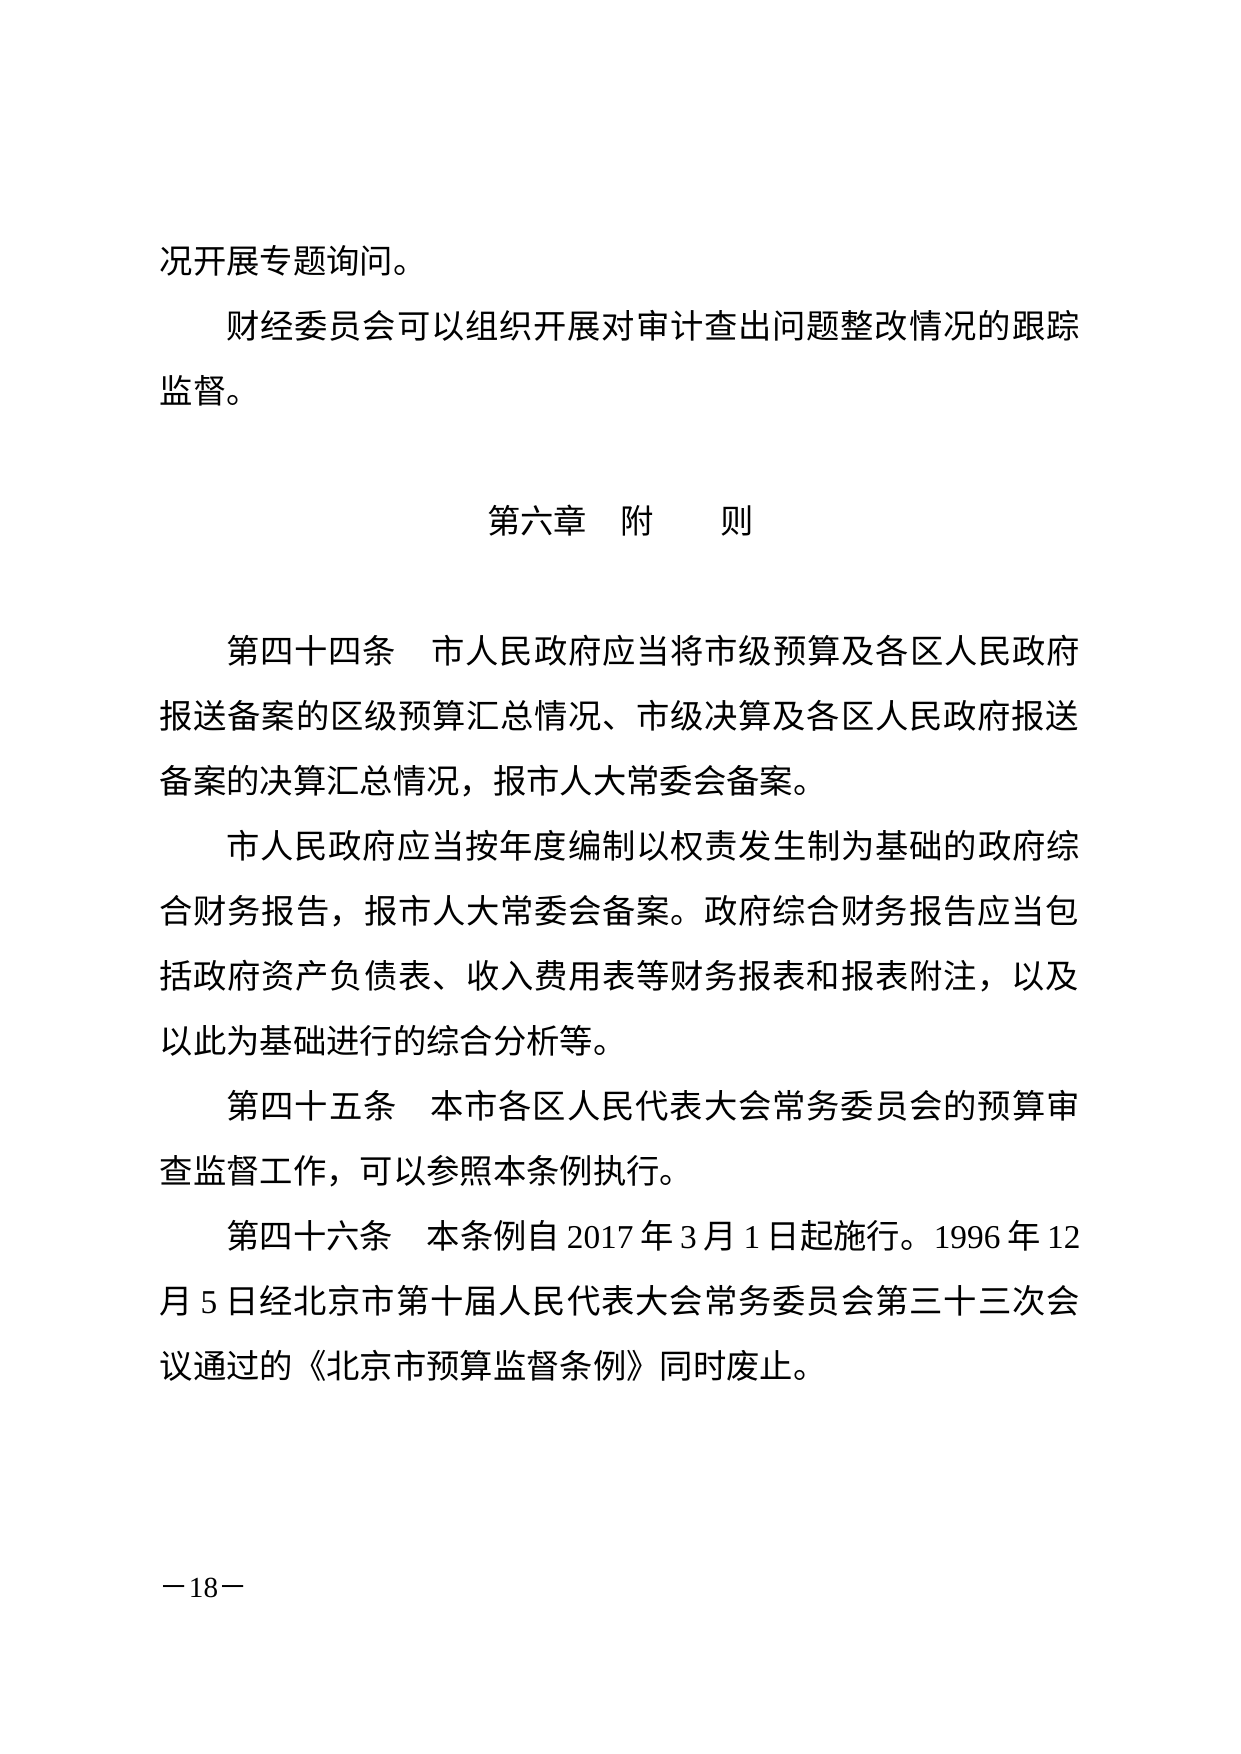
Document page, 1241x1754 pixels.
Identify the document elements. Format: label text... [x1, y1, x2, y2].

text 市人民政府应当按年度编制以权责发生制为基础的政府综合财务报告，报市人大常委会备案。政府综合财务报告应当包括政府资产负债表、收入费用表等财务报表和报表附注，以及以此为基础进行的综合分析等。 [159, 812, 1081, 1072]
text 第六章 附 则 [159, 487, 1081, 552]
text 财经委员会可以组织开展对审计查出问题整改情况的跟踪监督。 [159, 292, 1081, 422]
text 第四十五条 本市各区人民代表大会常务委员会的预算审查监督工作，可以参照本条例执行。 [159, 1072, 1081, 1202]
text 第四十六条 本条例自2017年3月1日起施行。1996年12月5日经北京市第十届人民代表大会常务委员会第三十三次会议通过的《北京市预算监督条例》同时废止。 [159, 1202, 1081, 1397]
text 第四十四条 市人民政府应当将市级预算及各区人民政府报送备案的区级预算汇总情况、市级决算及各区人民政府报送备案的决算汇总情况，报市人大常委会备案。 [159, 617, 1081, 812]
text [159, 227, 1081, 292]
